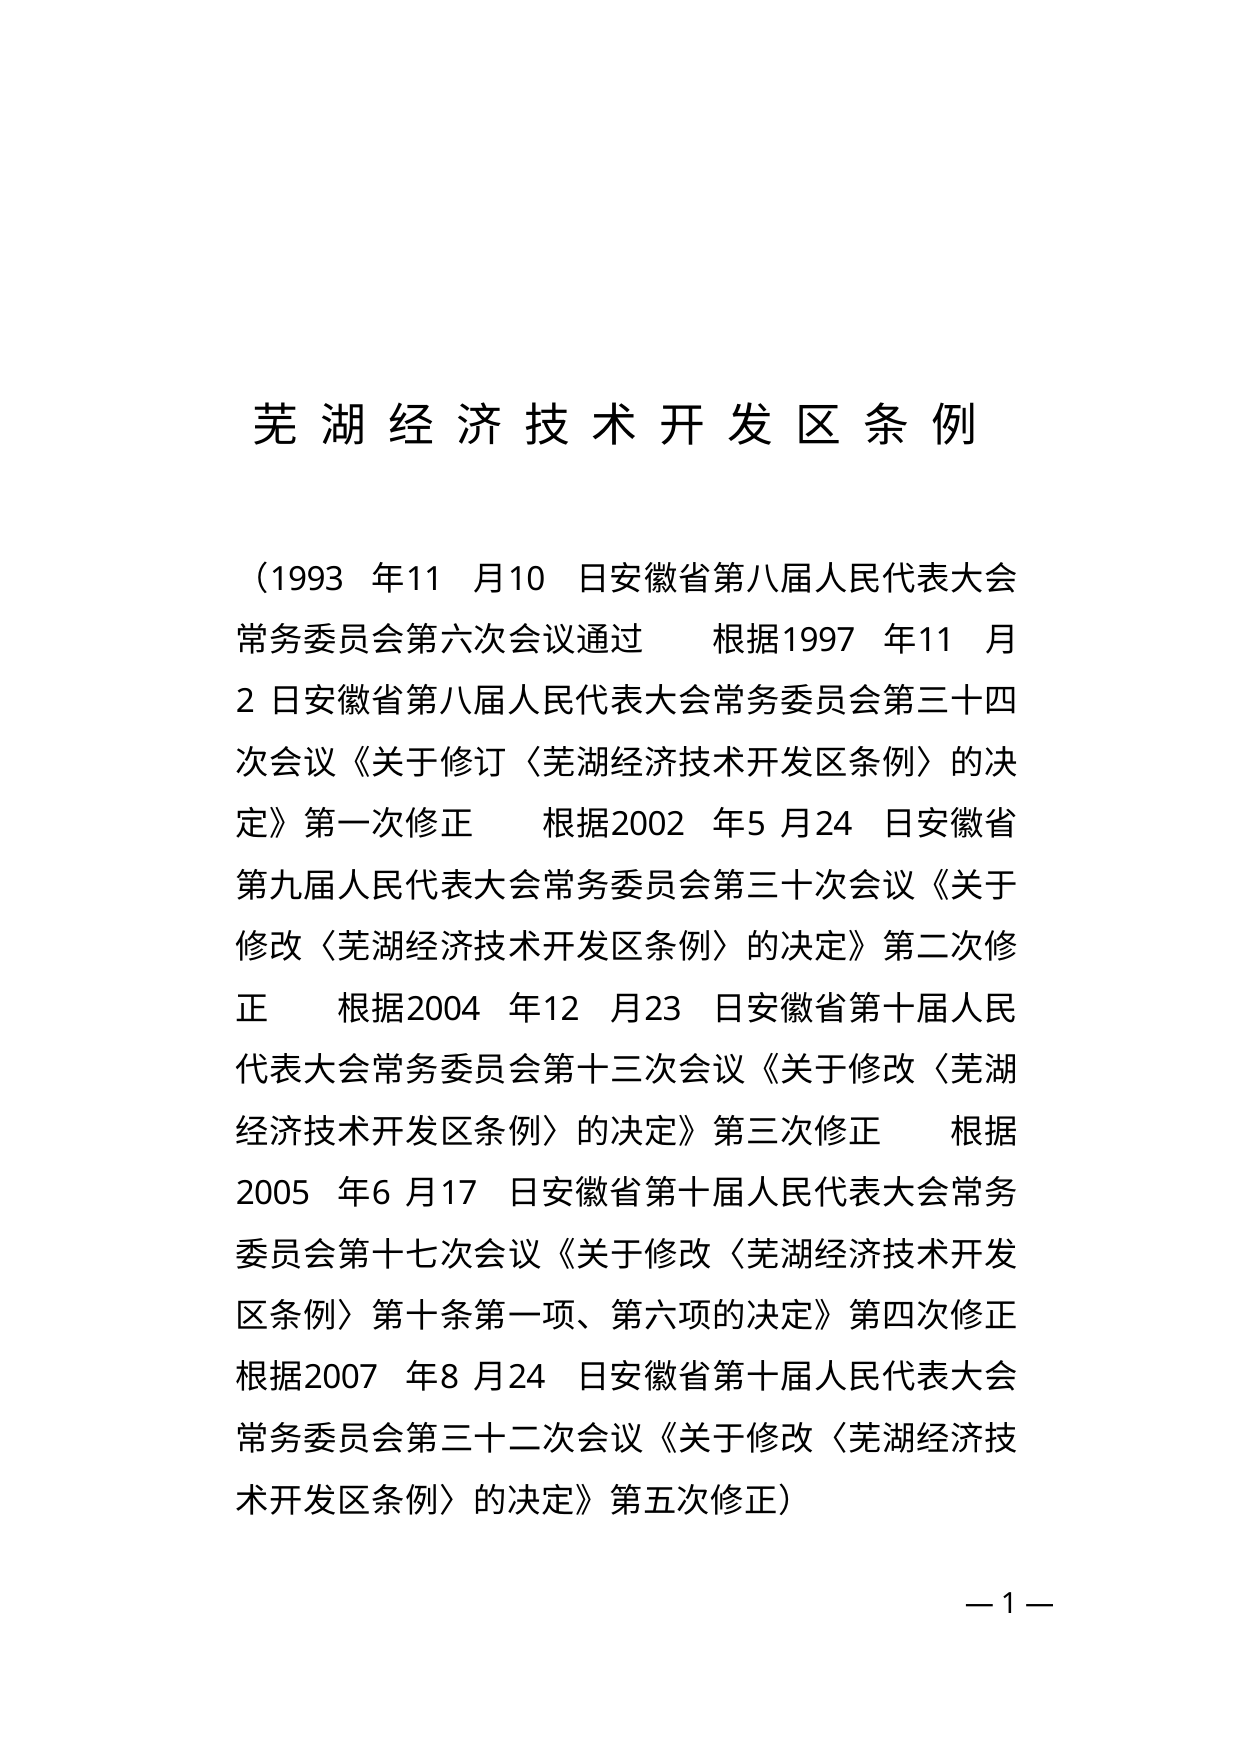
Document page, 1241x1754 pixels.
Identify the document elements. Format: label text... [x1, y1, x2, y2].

text （1993年11月10日安徽省第八届人民代表大会常务委员会第六次会议通过 根据1997年11月2日安徽省第八届人民代表大会常务委员会第三十四次会议《关于修订〈芜湖经济技术开发区条例〉的决定》第一次修正 根据2002年5月24日安徽省第九届人民代表大会常务委员会第三十次会议《关于修改〈芜湖经济技术开发区条例〉的决定》第二次修正 根据2004年12月23日安徽省第十届人民代表大会常务委员会第十三次会议《关于修改〈芜湖经济技术开发区条例〉的决定》第三次修正 根据2005年6月17日安徽省第十届人民代表大会常务委员会第十七次会议《关于修改〈芜湖经济技术开发区条例〉第十条第一项、第六项的决定》第四次修正 根据2007年8月24日安徽省第十届人民代表大会常务委员会第三十二次会议《关于修改〈芜湖经济技术开发区条例〉的决定》第五次修正） [233, 545, 1019, 1528]
text 芜湖经济技术开发区条例 [168, 361, 1084, 483]
